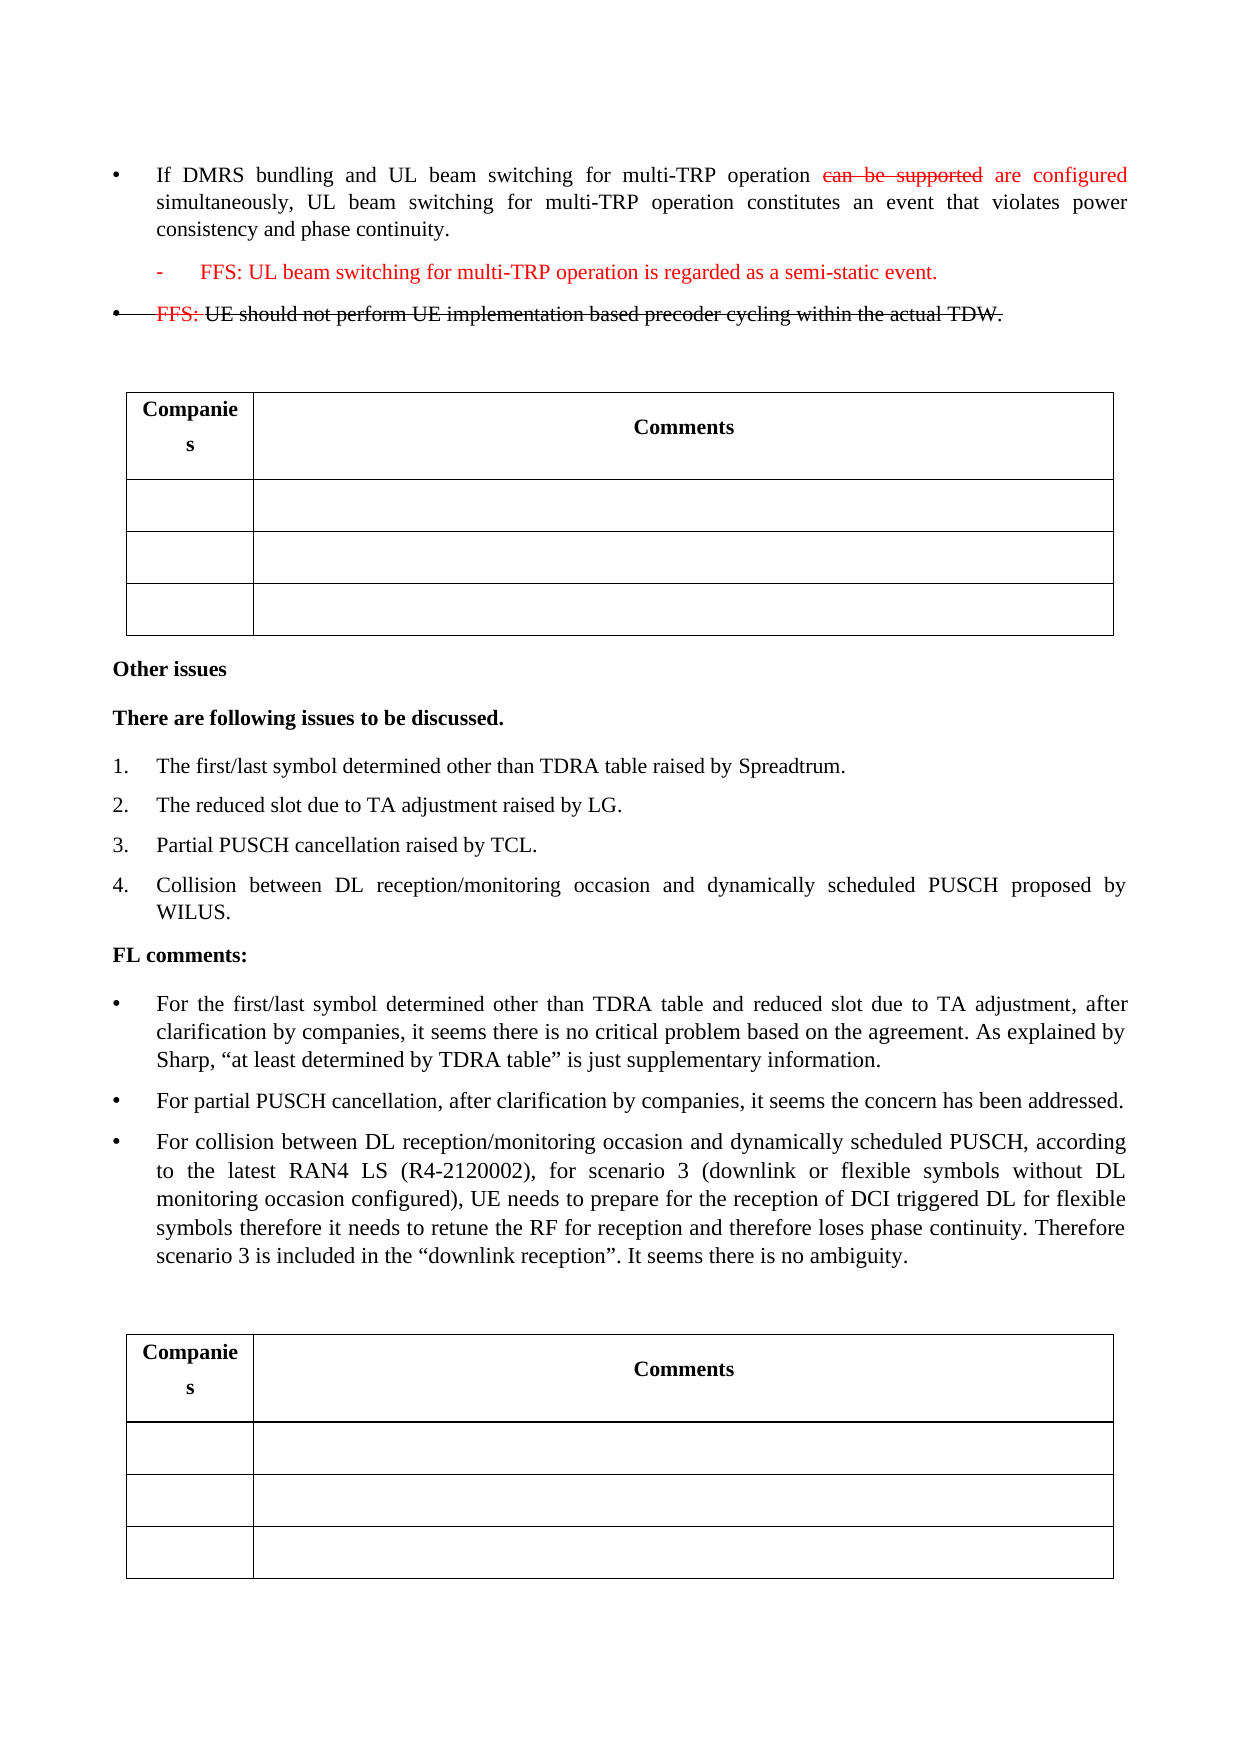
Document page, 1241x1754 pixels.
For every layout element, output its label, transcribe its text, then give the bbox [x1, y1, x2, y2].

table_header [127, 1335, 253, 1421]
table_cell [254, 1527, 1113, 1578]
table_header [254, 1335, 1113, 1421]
list The reduced slot due to TA adjustment raised by LG. [112, 792, 1128, 817]
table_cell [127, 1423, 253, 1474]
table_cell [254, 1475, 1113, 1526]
list FFS: UL beam switching for multi-TRP operation is regarded as a semi-static event. [156, 256, 1128, 286]
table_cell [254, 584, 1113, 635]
subtitle Other issues [112, 653, 1128, 685]
list For the first/last symbol determined other than TDRA table and reduced slot due to TA adjustment, after clarification by companies, it seems there is no critical problem based on the agreement. As explained by Sharp, “at least determined by TDRA table” is just supplementary information. [112, 990, 1128, 1073]
list FFS: UE should not perform UE implementation based precoder cycling within the actual TDW. [112, 301, 1128, 326]
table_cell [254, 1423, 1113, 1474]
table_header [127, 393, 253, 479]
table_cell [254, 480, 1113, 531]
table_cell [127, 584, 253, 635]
list For partial PUSCH cancellation, after clarification by companies, it seems the concern has been addressed. [112, 1087, 1128, 1114]
list Partial PUSCH cancellation raised by TCL. [112, 832, 1128, 857]
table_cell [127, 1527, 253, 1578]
list For collision between DL reception/monitoring occasion and dynamically scheduled PUSCH, according to the latest RAN4 LS (R4-2120002), for scenario 3 (downlink or flexible symbols without DL monitoring occasion configured), UE needs to prepare for the reception of DCI triggered DL for flexible symbols therefore it needs to retune the RF for reception and therefore loses phase continuity. Therefore scenario 3 is included in the “downlink reception”. It seems there is no ambiguity. [112, 1128, 1128, 1268]
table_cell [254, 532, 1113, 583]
list If DMRS bundling and UL beam switching for multi-TRP operation can be supported are configured simultaneously, UL beam switching for multi-TRP operation constitutes an event that violates power consistency and phase continuity. [112, 162, 1128, 242]
list The first/last symbol determined other than TDRA table raised by Spreadtrum. [112, 753, 1128, 778]
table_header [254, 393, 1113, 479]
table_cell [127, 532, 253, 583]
text There are following issues to be discussed. [112, 701, 1128, 734]
text FL comments: [112, 938, 1128, 971]
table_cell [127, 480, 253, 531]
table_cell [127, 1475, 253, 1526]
list Collision between DL reception/monitoring occasion and dynamically scheduled PUSCH proposed by WILUS. [112, 872, 1128, 924]
